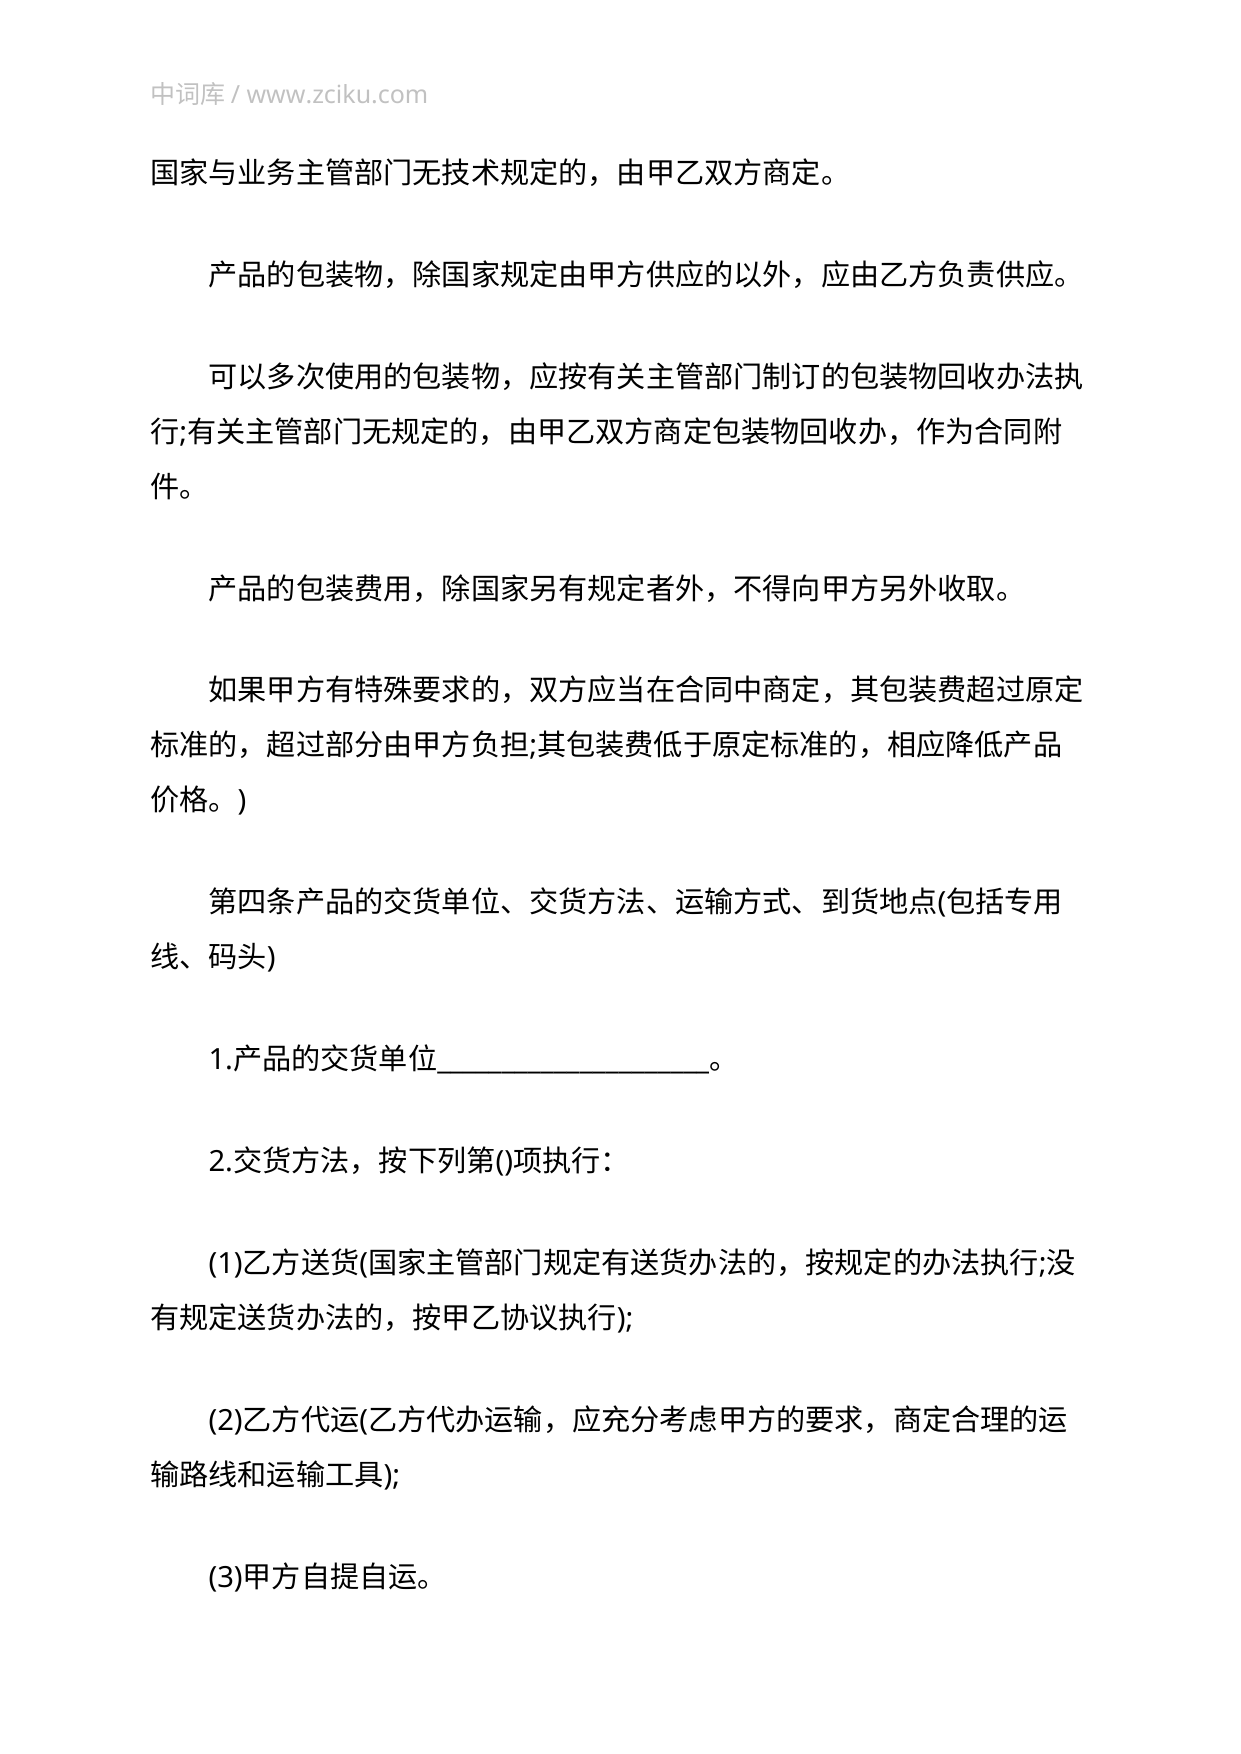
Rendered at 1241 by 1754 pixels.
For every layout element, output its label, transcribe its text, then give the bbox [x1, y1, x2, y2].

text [150, 150, 1090, 192]
text 2.交货方法，按下列第()项执行： [150, 1138, 1090, 1180]
text 产品的包装物，除国家规定由甲方供应的以外，应由乙方负责供应。 [150, 252, 1090, 294]
text (3)甲方自提自运。 [150, 1554, 1090, 1596]
text 可以多次使用的包装物，应按有关主管部门制订的包装物回收办法执行;有关主管部门无规定的，由甲乙双方商定包装物回收办，作为合同附件。 [150, 353, 1090, 506]
text 如果甲方有特殊要求的，双方应当在合同中商定，其包装费超过原定标准的，超过部分由甲方负担;其包装费低于原定标准的，相应降低产品价格。) [150, 667, 1090, 819]
text 产品的包装费用，除国家另有规定者外，不得向甲方另外收取。 [150, 565, 1090, 607]
text 1.产品的交货单位_____________________。 [150, 1036, 1090, 1078]
text (2)乙方代运(乙方代办运输，应充分考虑甲方的要求，商定合理的运输路线和运输工具); [150, 1397, 1090, 1494]
text 第四条产品的交货单位、交货方法、运输方式、到货地点(包括专用线、码头) [150, 879, 1090, 976]
text (1)乙方送货(国家主管部门规定有送货办法的，按规定的办法执行;没有规定送货办法的，按甲乙协议执行); [150, 1240, 1090, 1337]
